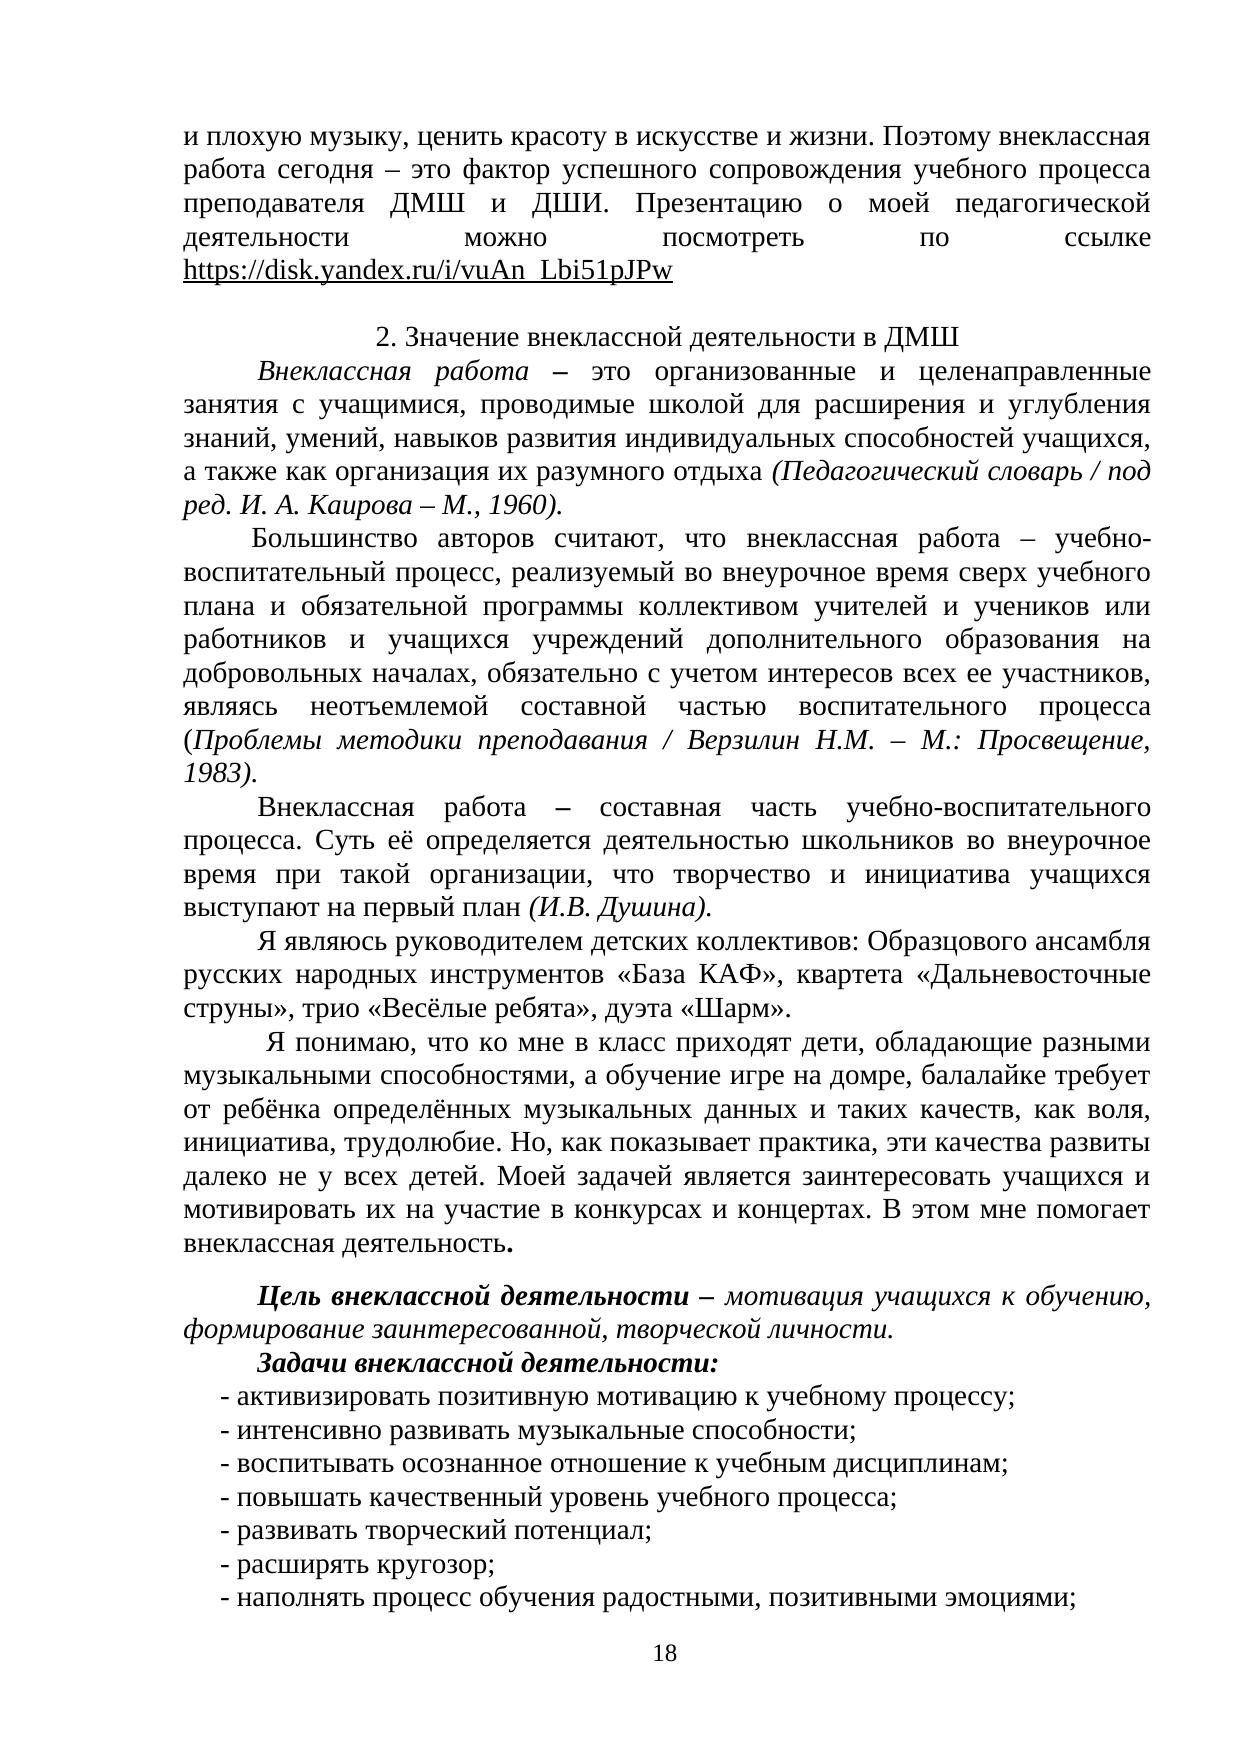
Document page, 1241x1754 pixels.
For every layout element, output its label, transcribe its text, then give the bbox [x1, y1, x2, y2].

text - развивать творческий потенциал; [146, 1512, 1152, 1546]
text - наполнять процесс обучения радостными, позитивными эмоциями; [146, 1579, 1152, 1613]
text - воспитывать осознанное отношение к учебным дисциплинам; [146, 1445, 1152, 1479]
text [183, 118, 1152, 286]
text Я являюсь руководителем детских коллективов: Образцового ансамбля русских народных инструментов «База КАФ», квартета «Дальневосточные струны», трио «Веcёлые ребята», дуэта «Шарм». [183, 923, 1152, 1024]
text - активизировать позитивную мотивацию к учебному процессу; [146, 1378, 1152, 1412]
text Внеклассная работа – составная часть учебно-воспитательного процесса. Суть её определяется деятельностью школьников во внеурочное время при такой организации, что творчество и инициатива учащихся выступают на первый план (И.В. Душина). [183, 789, 1152, 823]
text Внеклассная работа – составная часть учебно-воспитательного процесса. Суть её определяется деятельностью школьников во внеурочное время при такой организации, что творчество и инициатива учащихся выступают на первый план (И.В. Душина). [183, 889, 1152, 923]
text Задачи внеклассной деятельности: [183, 1345, 1152, 1378]
text 2. Значение внеклассной деятельности в ДМШ [183, 319, 1152, 353]
text - расширять кругозор; [146, 1546, 1152, 1579]
text Внеклассная работа – это организованные и целенаправленные занятия с учащимися, проводимые школой для расширения и углубления знаний, умений, навыков развития индивидуальных способностей учащихся, а также как организация их разумного отдыха (Педагогический словарь / под ред. И. А. Каирова – М., 1960). [183, 353, 1152, 521]
text Цель внеклассной деятельности – мотивация учащихся к обучению, формирование заинтересованной, творческой личности. [183, 1278, 1152, 1345]
text - интенсивно развивать музыкальные способности; [146, 1412, 1152, 1445]
text Я понимаю, что ко мне в класс приходят дети, обладающие разными музыкальными способностями, а обучение игре на домре, балалайке требует от ребёнка определённых музыкальных данных и таких качеств, как воля, инициатива, трудолюбие. Но, как показывает практика, эти качества развиты далеко не у всех детей. Моей задачей является заинтересовать учащихся и мотивировать их на участие в конкурсах и концертах. В этом мне помогает внеклассная деятельность. [183, 1024, 1152, 1258]
text Большинство авторов считают, что внеклассная работа – учебно-воспитательный процесс, реализуемый во внеурочное время сверх учебного плана и обязательной программы коллективом учителей и учеников или работников и учащихся учреждений дополнительного образования на добровольных началах, обязательно с учетом интересов всех ее участников, являясь неотъемлемой составной частью воспитательного процесса (Проблемы методики преподавания / Верзилин Н.М. – М.: Просвещение, 1983). [183, 521, 1152, 789]
text - повышать качественный уровень учебного процесса; [146, 1479, 1152, 1512]
